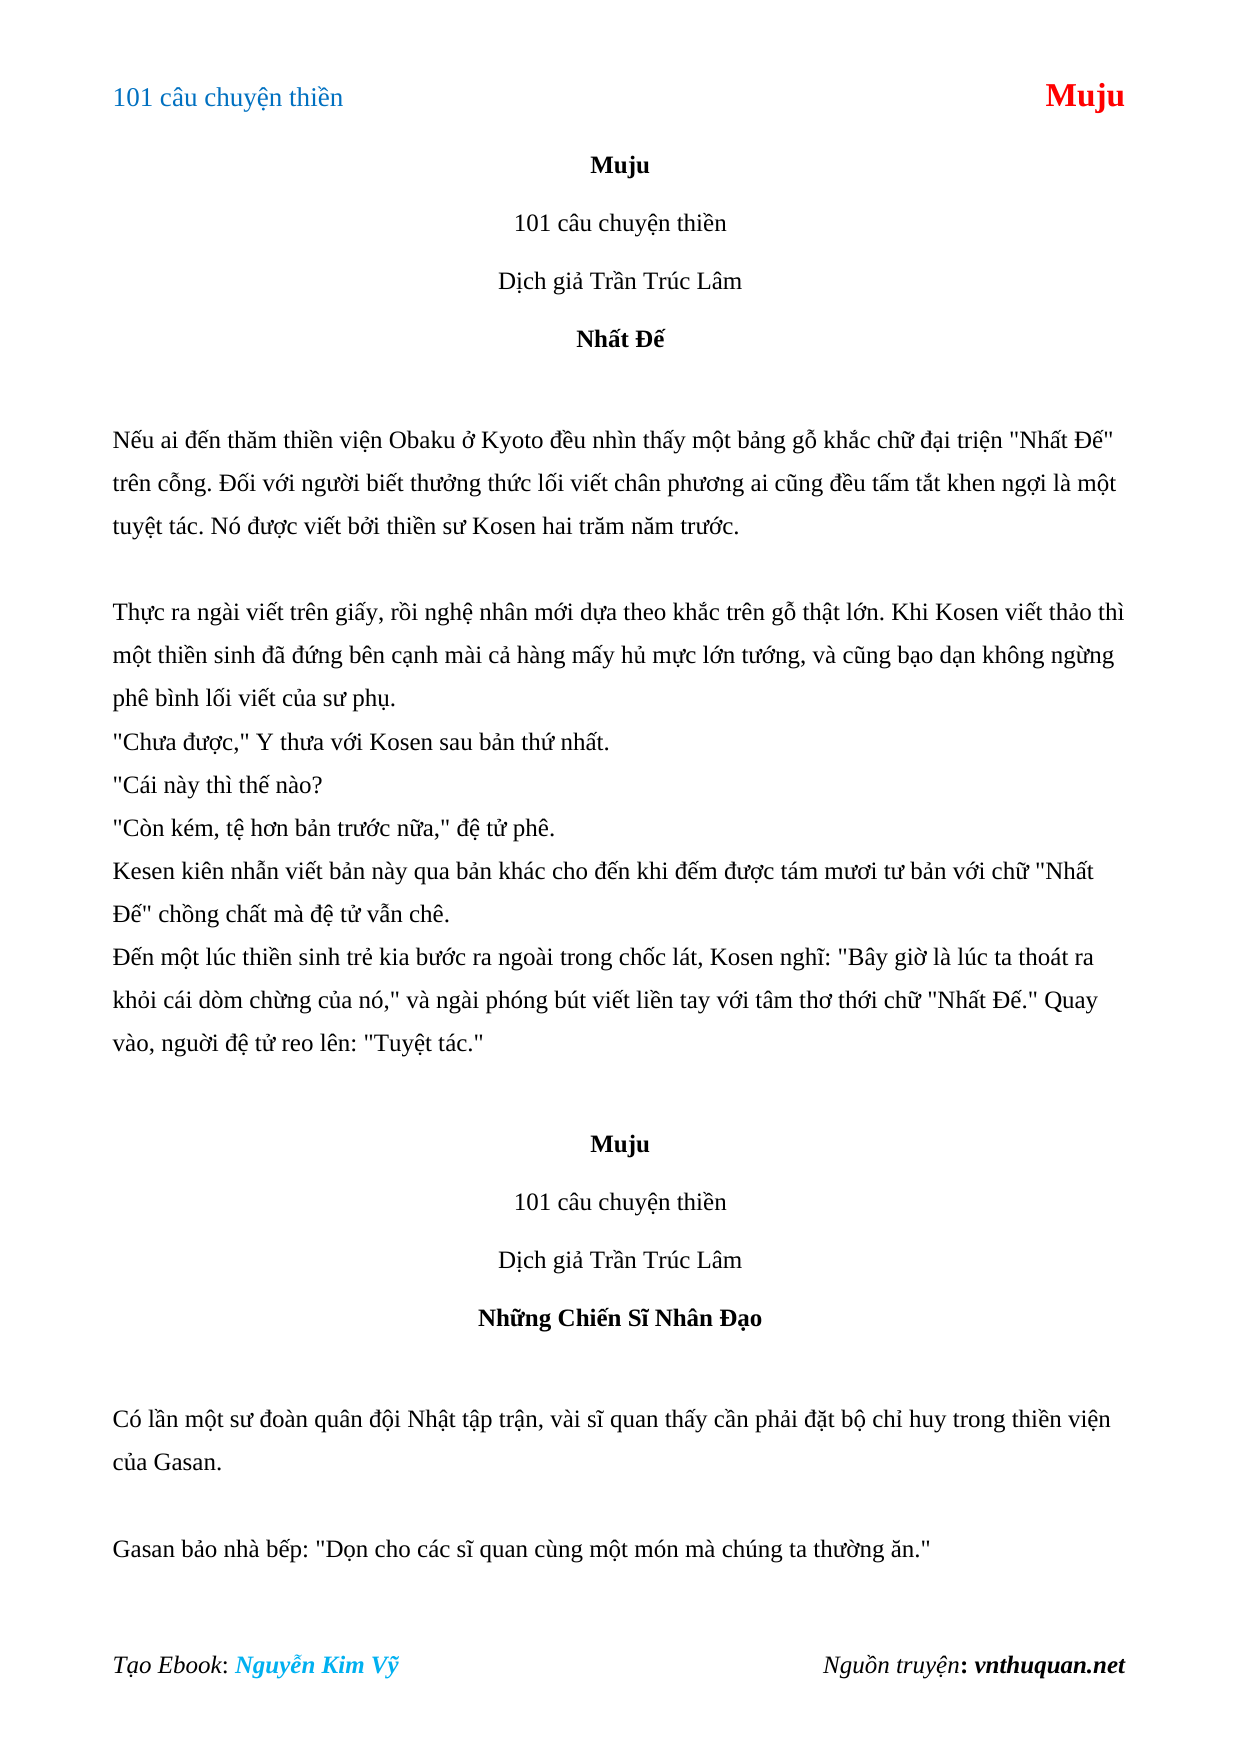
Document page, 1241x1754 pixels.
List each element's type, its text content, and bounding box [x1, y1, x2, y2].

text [112, 1361, 1128, 1562]
text Dịch giả Trần Trúc Lâm [112, 266, 1128, 294]
text Muju [112, 1129, 1128, 1158]
text Nhất Đế [112, 324, 1128, 352]
text 101 câu chuyện thiền [112, 1187, 1128, 1216]
text 101 câu chuyện thiền [112, 208, 1128, 237]
text Dịch giả Trần Trúc Lâm [112, 1245, 1128, 1274]
text Những Chiến Sĩ Nhân Đạo [112, 1303, 1128, 1332]
text Muju [112, 150, 1128, 179]
text Nếu ai đến thăm thiền viện Obaku ở Kyoto đều nhìn thấy một bảng gỗ khắc chữ đại triện "Nhất Đế" trên cỗng. Đối với người biết thưởng thức lối viết chân phương ai cũng đều tấm tắt khen ngợi là một tuyệt tác. Nó được viết bởi thiền sư Kosen hai trăm năm trước. Thực ra ngài viết trên giấy, rồi nghệ nhân mới dựa theo khắc trên gỗ thật lớn. Khi Kosen viết thảo thì một thiền sinh đã đứng bên cạnh mài cả hàng mấy hủ mực lớn tướng, và cũng bạo dạn không ngừng phê bình lối viết của sư phụ. "Chưa được," Y thưa với Kosen sau bản thứ nhất. "Cái này thì thế nào? "Còn kém, tệ hơn bản trước nữa," đệ tử phê. Kesen kiên nhẫn viết bản này qua bản khác cho đến khi đếm được tám mươi tư bản với chữ "Nhất Đế" chồng chất mà đệ tử vẫn chê. Đến một lúc thiền sinh trẻ kia bước ra ngoài trong chốc lát, Kosen nghĩ: "Bây giờ là lúc ta thoát ra khỏi cái dòm chừng của nó," và ngài phóng bút viết liền tay với tâm thơ thới chữ "Nhất Đế." Quay vào, nguời đệ tử reo lên: "Tuyệt tác." [112, 382, 1128, 1057]
